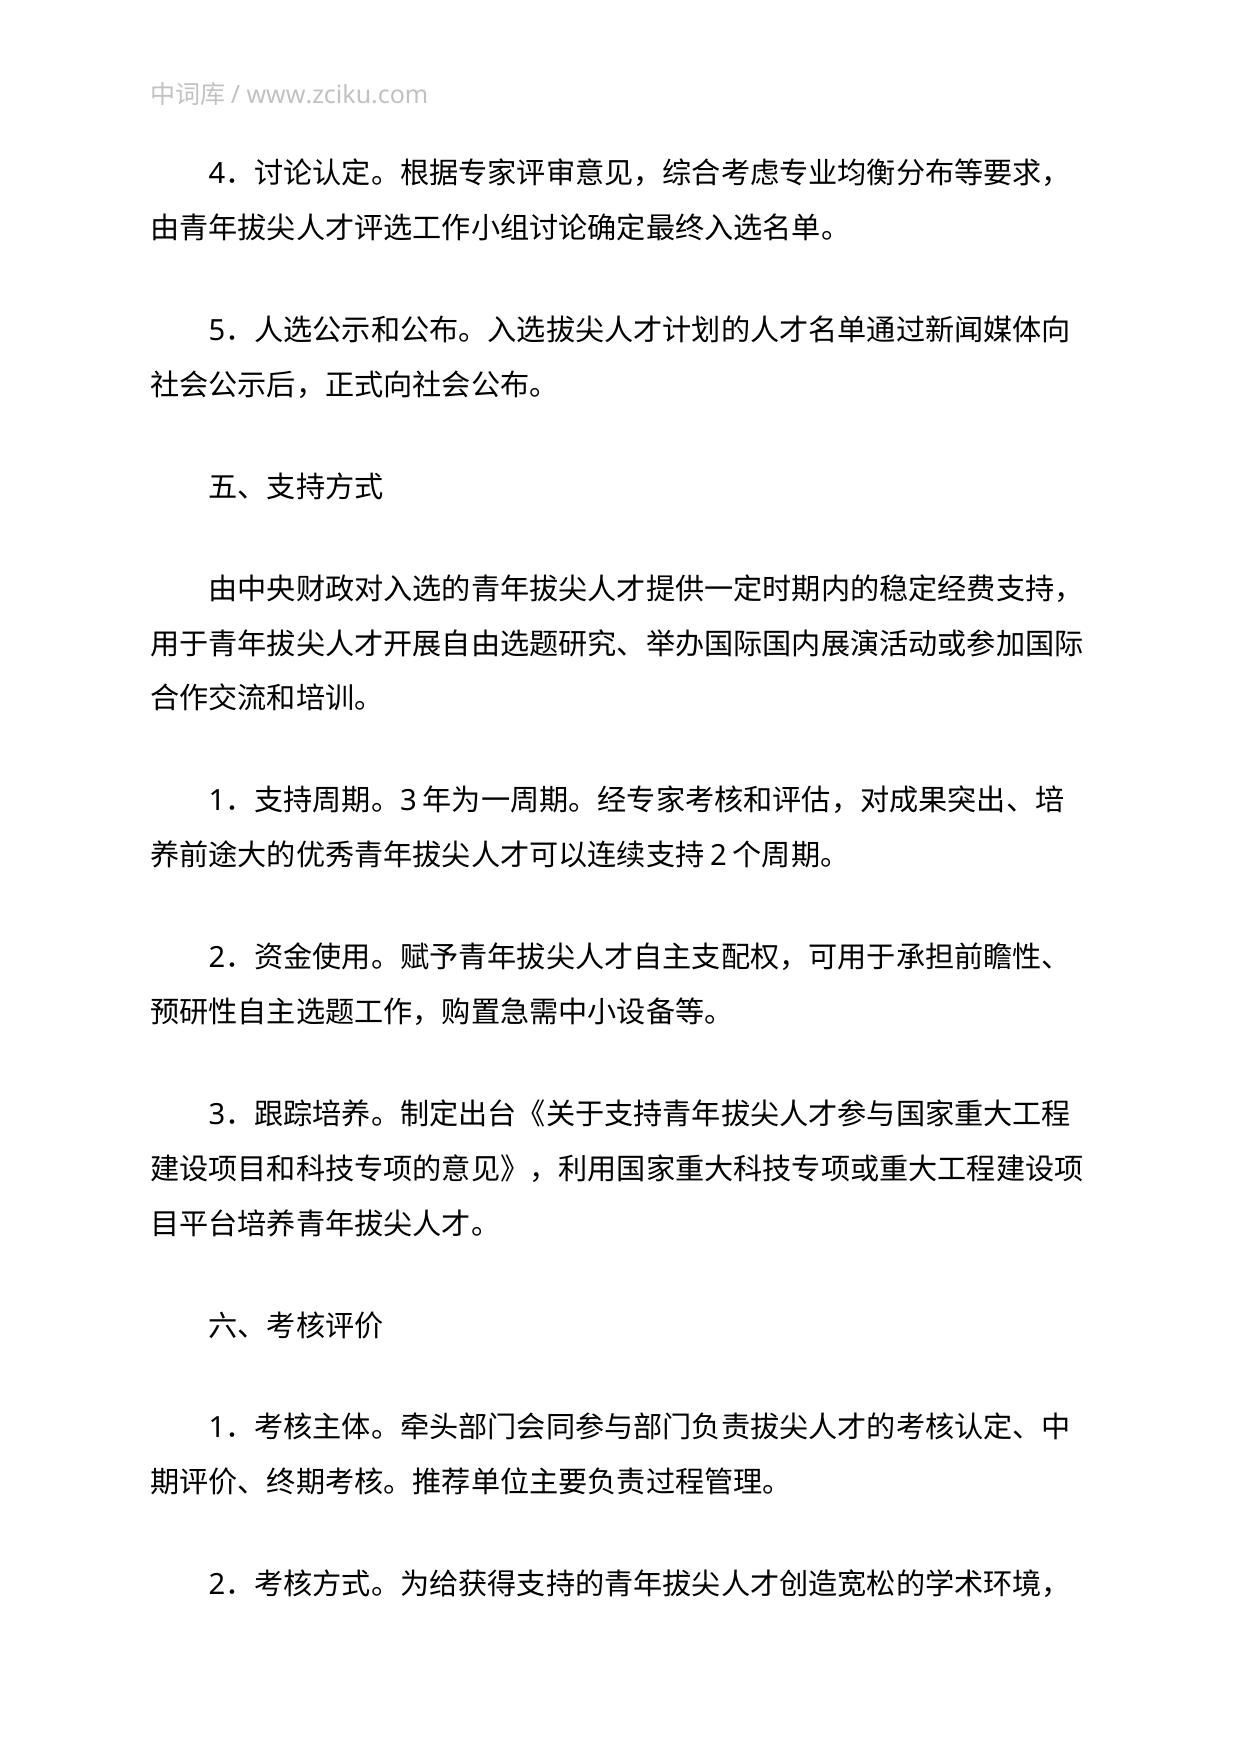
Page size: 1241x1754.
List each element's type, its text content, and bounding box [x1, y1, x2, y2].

text 由中央财政对入选的青年拔尖人才提供一定时期内的稳定经费支持，用于青年拔尖人才开展自由选题研究、举办国际国内展演活动或参加国际合作交流和培训。 [150, 565, 1090, 717]
text 1．支持周期。3年为一周期。经专家考核和评估，对成果突出、培养前途大的优秀青年拔尖人才可以连续支持2个周期。 [150, 777, 1090, 874]
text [150, 1561, 1090, 1603]
text 4．讨论认定。根据专家评审意见，综合考虑专业均衡分布等要求，由青年拔尖人才评选工作小组讨论确定最终入选名单。 [150, 150, 1090, 247]
text 六、考核评价 [150, 1302, 1090, 1344]
text 5．人选公示和公布。入选拔尖人才计划的人才名单通过新闻媒体向社会公示后，正式向社会公布。 [150, 307, 1090, 404]
text 3．跟踪培养。制定出台《关于支持青年拔尖人才参与国家重大工程建设项目和科技专项的意见》，利用国家重大科技专项或重大工程建设项目平台培养青年拔尖人才。 [150, 1091, 1090, 1243]
text 五、支持方式 [150, 463, 1090, 506]
text 1．考核主体。牵头部门会同参与部门负责拔尖人才的考核认定、中期评价、终期考核。推荐单位主要负责过程管理。 [150, 1404, 1090, 1501]
text 2．资金使用。赋予青年拔尖人才自主支配权，可用于承担前瞻性、预研性自主选题工作，购置急需中小设备等。 [150, 934, 1090, 1031]
